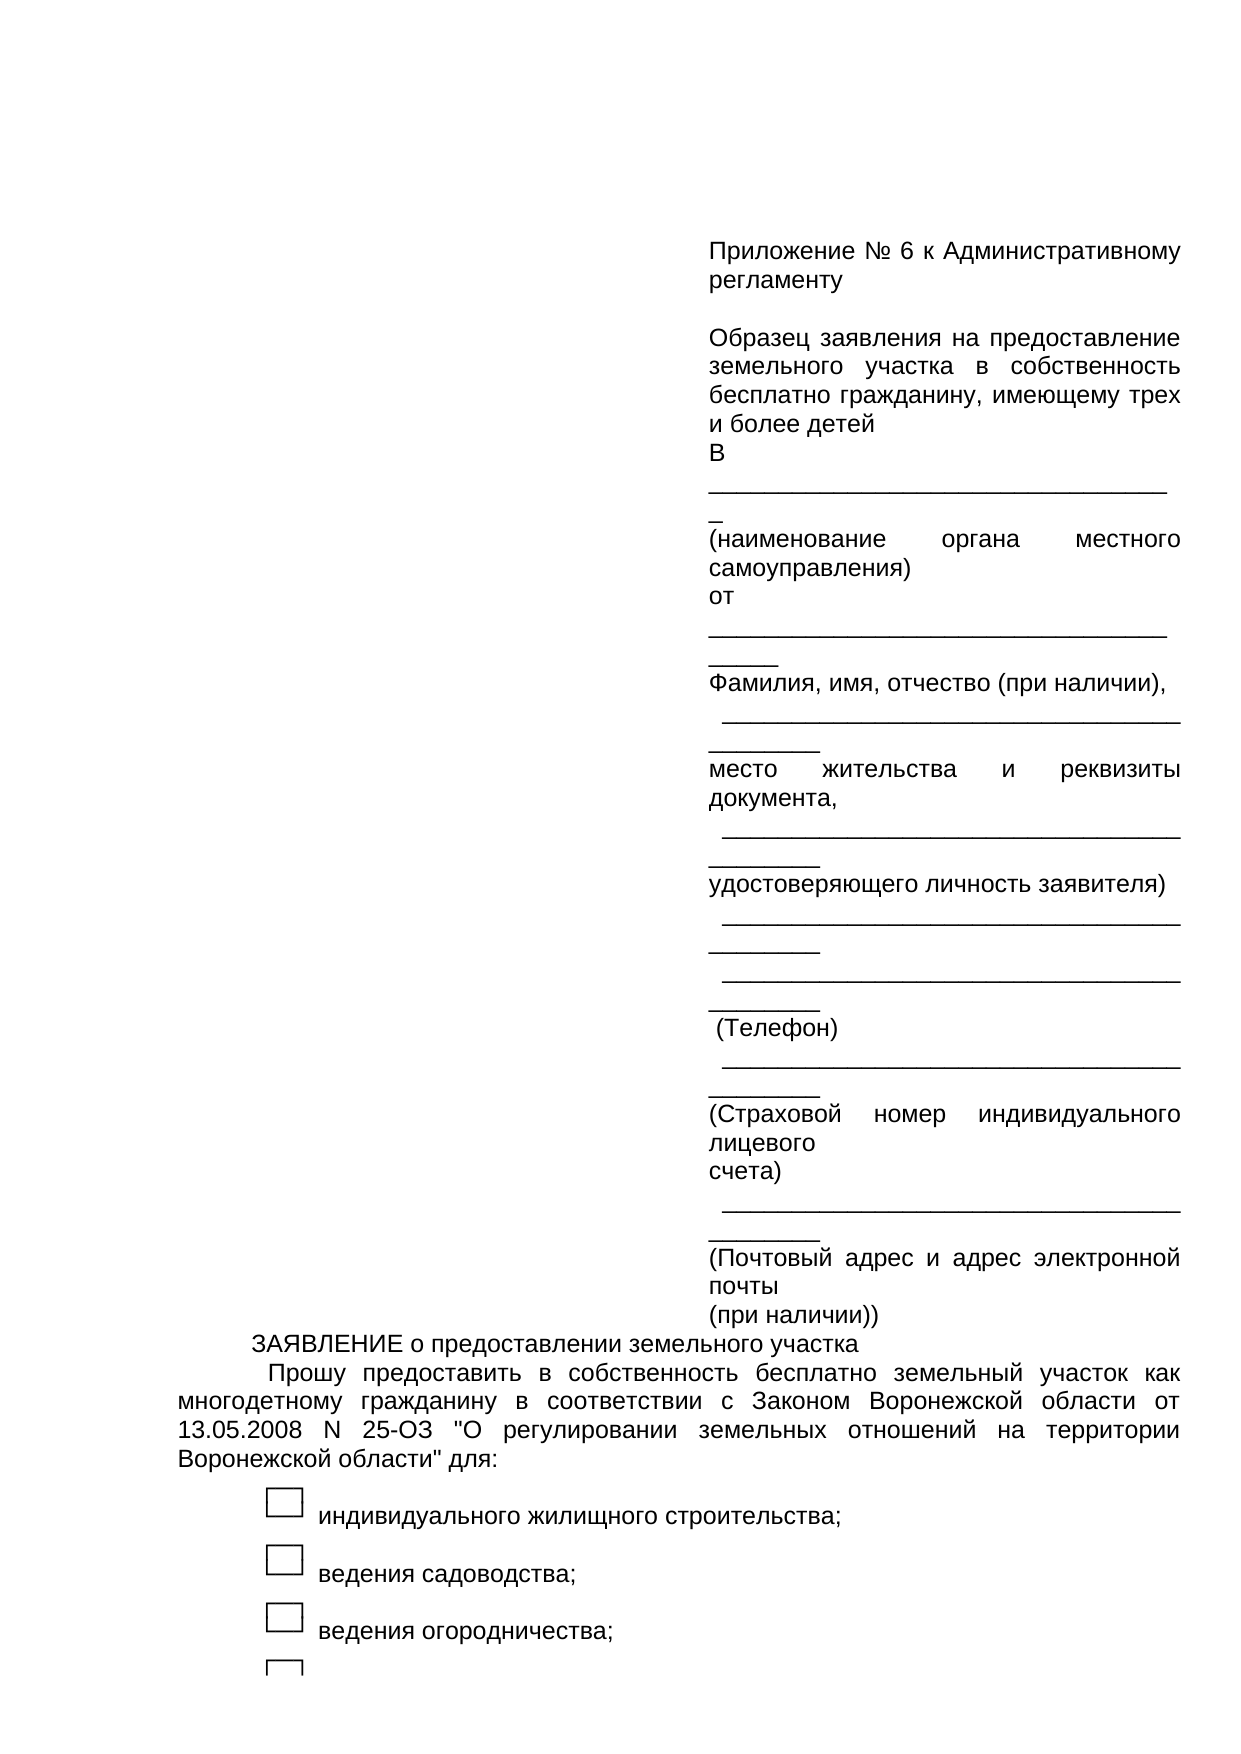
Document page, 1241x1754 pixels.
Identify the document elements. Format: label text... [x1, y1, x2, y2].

text (наименование органа местного самоуправления) [709, 524, 1181, 581]
text ┌─┐ [177, 1472, 1181, 1501]
text Фамилия, имя, отчество (при наличии), [709, 667, 1181, 696]
text Приложение № 6 к Административному регламенту [709, 236, 1181, 294]
text _________________________________________ [709, 1041, 1181, 1099]
text (при наличии)) [709, 1300, 1181, 1329]
text счета) [709, 1156, 1181, 1185]
text В __________________________________ [709, 437, 1181, 524]
text Образец заявления на предоставление земельного участка в собственность бесплатно гражданину, имеющему трех и более детей [709, 322, 1181, 437]
text (Почтовый адрес и адрес электронной почты [709, 1242, 1181, 1300]
text Прошу предоставить в собственность бесплатно земельный участок как многодетному гражданину в соответствии с Законом Воронежской области от 13.05.2008 N 25-ОЗ "О регулировании земельных отношений на территории Воронежской области" для: [177, 1357, 1181, 1472]
text (Страховой номер индивидуального лицевого [709, 1099, 1181, 1156]
text _________________________________________ [709, 811, 1181, 869]
text от ______________________________________ [709, 581, 1181, 667]
text удостоверяющего личность заявителя) [709, 869, 1181, 897]
text _________________________________________ [709, 955, 1181, 1012]
text место жительства и реквизиты документа, [709, 754, 1181, 811]
text ┌─┐ [177, 1587, 1181, 1616]
text └─┘ ведения садоводства; [177, 1559, 1181, 1587]
text _________________________________________ [709, 696, 1181, 754]
text _________________________________________ [709, 897, 1181, 955]
text ┌─┐ [177, 1645, 1181, 1674]
text ┌─┐ [177, 1530, 1181, 1559]
text (Телефон) [709, 1012, 1181, 1041]
text └─┘ ведения огородничества; [177, 1616, 1181, 1645]
text _________________________________________ [709, 1185, 1181, 1242]
text └─┘ индивидуального жилищного строительства; [177, 1501, 1181, 1530]
text ЗАЯВЛЕНИЕ о предоставлении земельного участка [177, 1329, 1181, 1357]
